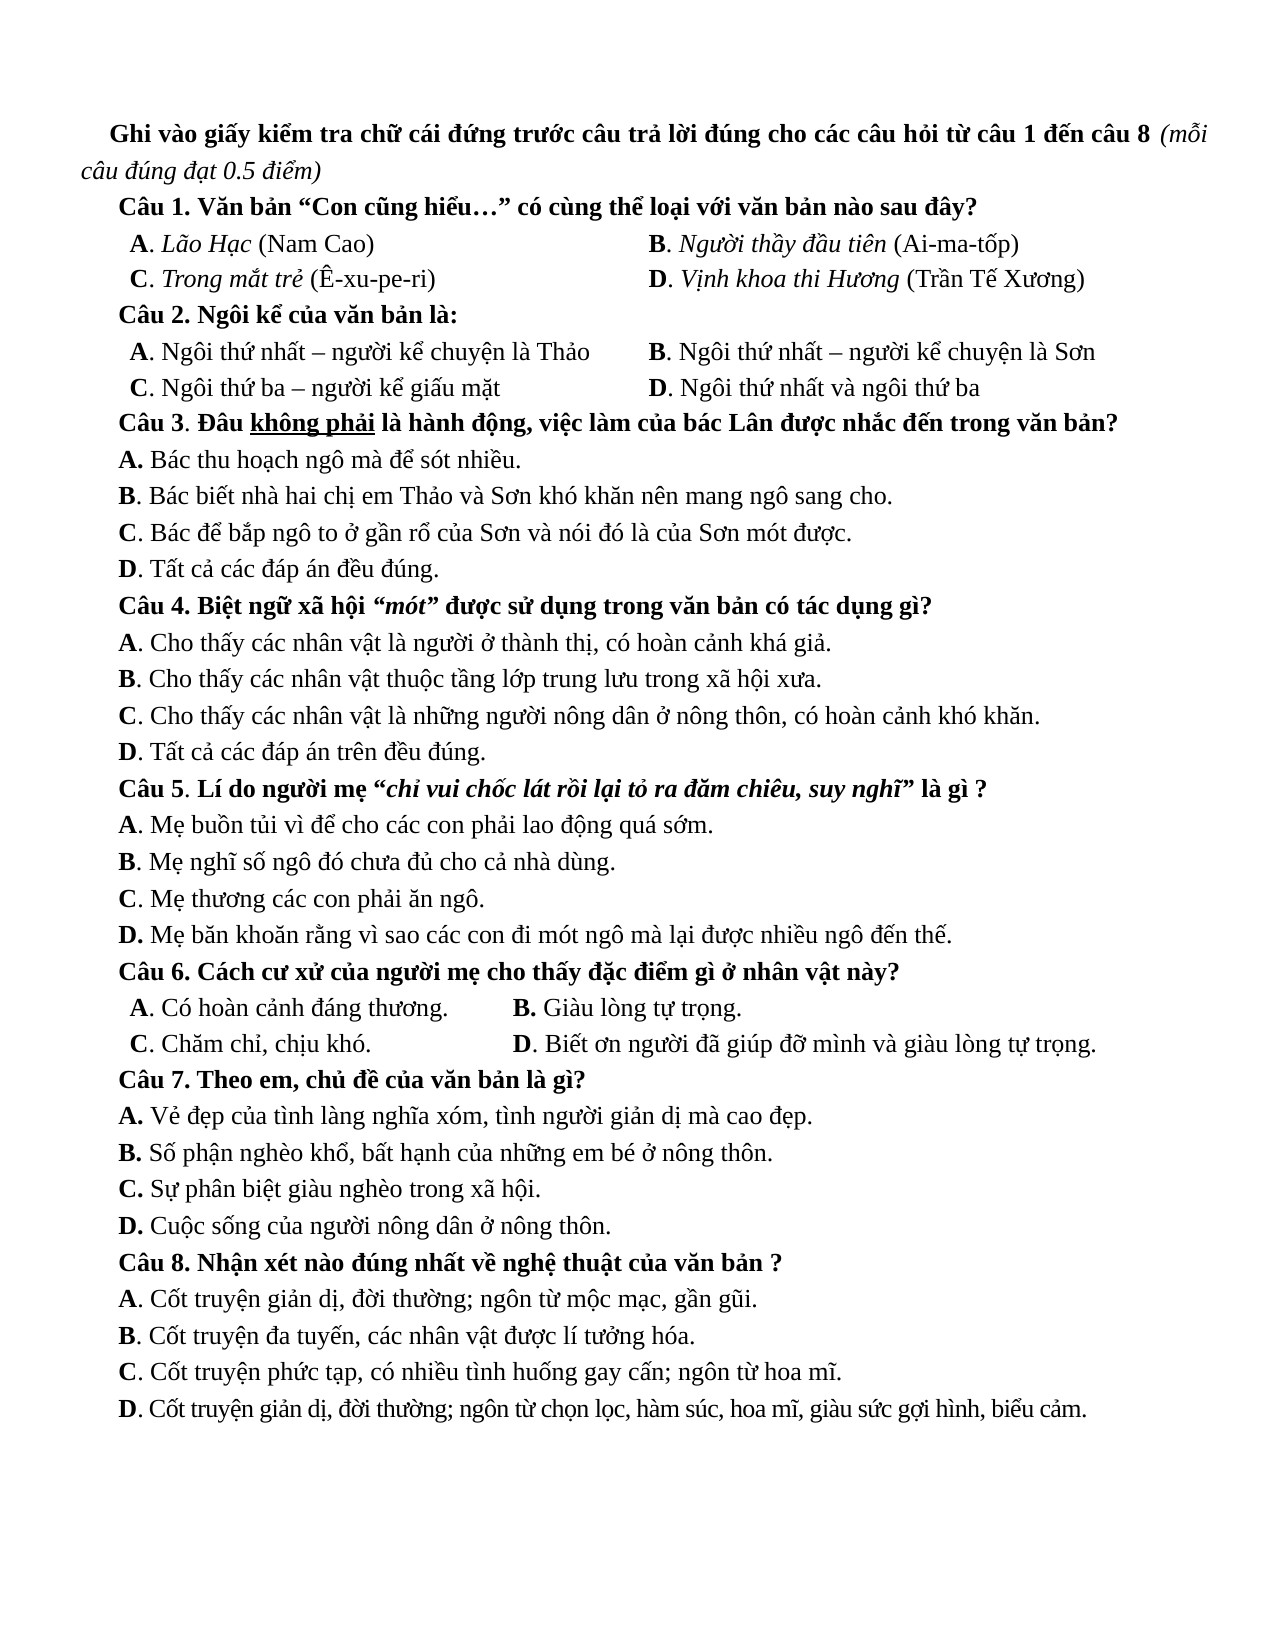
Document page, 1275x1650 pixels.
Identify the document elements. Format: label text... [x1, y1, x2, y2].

text B. Bác biết nhà hai chị em Thảo và Sơn khó khăn nên mang ngô sang cho. [118, 480, 1157, 510]
table_header B. Người thầy đầu tiên (Ai-ma-tốp) [637, 228, 1156, 263]
text Câu 2. Ngôi kể của văn bản là: [118, 299, 1157, 329]
text A. Vẻ đẹp của tình làng nghĩa xóm, tình người giản dị mà cao đẹp. [118, 1100, 1157, 1130]
text A. Bác thu hoạch ngô mà để sót nhiều. [118, 444, 1157, 474]
text C. Bác để bắp ngô to ở gần rổ của Sơn và nói đó là của Sơn mót được. [118, 517, 1157, 547]
table_cell D. Ngôi thứ nhất và ngôi thứ ba [637, 372, 1156, 407]
table_header B. Giàu lòng tự trọng. [501, 992, 1156, 1028]
text D. Cuộc sống của người nông dân ở nông thôn. [118, 1210, 1157, 1240]
text A. Cho thấy các nhân vật là người ở thành thị, có hoàn cảnh khá giả. [118, 627, 1157, 657]
table_header A. Ngôi thứ nhất – người kể chuyện là Thảo [118, 336, 637, 372]
text A. Cốt truyện giản dị, đời thường; ngôn từ mộc mạc, gần gũi. [118, 1283, 1157, 1313]
text Câu 7. Theo em, chủ đề của văn bản là gì? [118, 1064, 1157, 1094]
text D. Cốt truyện giản dị, đời thường; ngôn từ chọn lọc, hàm súc, hoa mĩ, giàu sức gợi hình, biểu cảm. [118, 1393, 1157, 1423]
text B. Số phận nghèo khổ, bất hạnh của những em bé ở nông thôn. [118, 1137, 1157, 1167]
table_cell C. Chăm chỉ, chịu khó. [118, 1028, 501, 1064]
text D. Tất cả các đáp án trên đều đúng. [118, 736, 1157, 766]
text Câu 6. Cách cư xử của người mẹ cho thấy đặc điểm gì ở nhân vật này? [118, 956, 1157, 986]
text Câu 5. Lí do người mẹ “chỉ vui chốc lát rồi lại tỏ ra đăm chiêu, suy nghĩ” là gì ? [118, 773, 1157, 803]
table_cell D. Biết ơn người đã giúp đỡ mình và giàu lòng tự trọng. [501, 1028, 1156, 1064]
text B. Cho thấy các nhân vật thuộc tầng lớp trung lưu trong xã hội xưa. [118, 663, 1157, 693]
text A. Mẹ buồn tủi vì để cho các con phải lao động quá sớm. [118, 809, 1157, 839]
table_header A. Lão Hạc (Nam Cao) [118, 228, 637, 263]
text C. Mẹ thương các con phải ăn ngô. [118, 883, 1157, 913]
table_cell D. Vịnh khoa thi Hương (Trần Tế Xương) [637, 264, 1156, 299]
text D. Tất cả các đáp án đều đúng. [118, 553, 1157, 583]
text Câu 1. Văn bản “Con cũng hiểu…” có cùng thể loại với văn bản nào sau đây? [118, 191, 1157, 221]
text B. Cốt truyện đa tuyến, các nhân vật được lí tưởng hóa. [118, 1320, 1157, 1350]
text Câu 3. Đâu không phải là hành động, việc làm của bác Lân được nhắc đến trong văn bản? [118, 407, 1157, 437]
table_cell C. Ngôi thứ ba – người kể giấu mặt [118, 372, 637, 407]
table_header B. Ngôi thứ nhất – người kể chuyện là Sơn [637, 336, 1156, 372]
text B. Mẹ nghĩ số ngô đó chưa đủ cho cả nhà dùng. [118, 846, 1157, 876]
table_header A. Có hoàn cảnh đáng thương. [118, 992, 501, 1028]
text C. Cốt truyện phức tạp, có nhiều tình huống gay cấn; ngôn từ hoa mĩ. [118, 1356, 1157, 1386]
text C. Sự phân biệt giàu nghèo trong xã hội. [118, 1173, 1157, 1203]
text Ghi vào giấy kiểm tra chữ cái đứng trước câu trả lời đúng cho các câu hỏi từ câu 1 đến câu 8 (mỗi câu đúng đạt 0.5 điểm) [81, 118, 1210, 185]
text D. Mẹ băn khoăn rằng vì sao các con đi mót ngô mà lại được nhiều ngô đến thế. [118, 919, 1157, 949]
text C. Cho thấy các nhân vật là những người nông dân ở nông thôn, có hoàn cảnh khó khăn. [118, 700, 1157, 730]
table_cell C. Trong mắt trẻ (Ê-xu-pe-ri) [118, 264, 637, 299]
text Câu 8. Nhận xét nào đúng nhất về nghệ thuật của văn bản ? [118, 1247, 1157, 1277]
text Câu 4. Biệt ngữ xã hội “mót” được sử dụng trong văn bản có tác dụng gì? [118, 590, 1157, 620]
